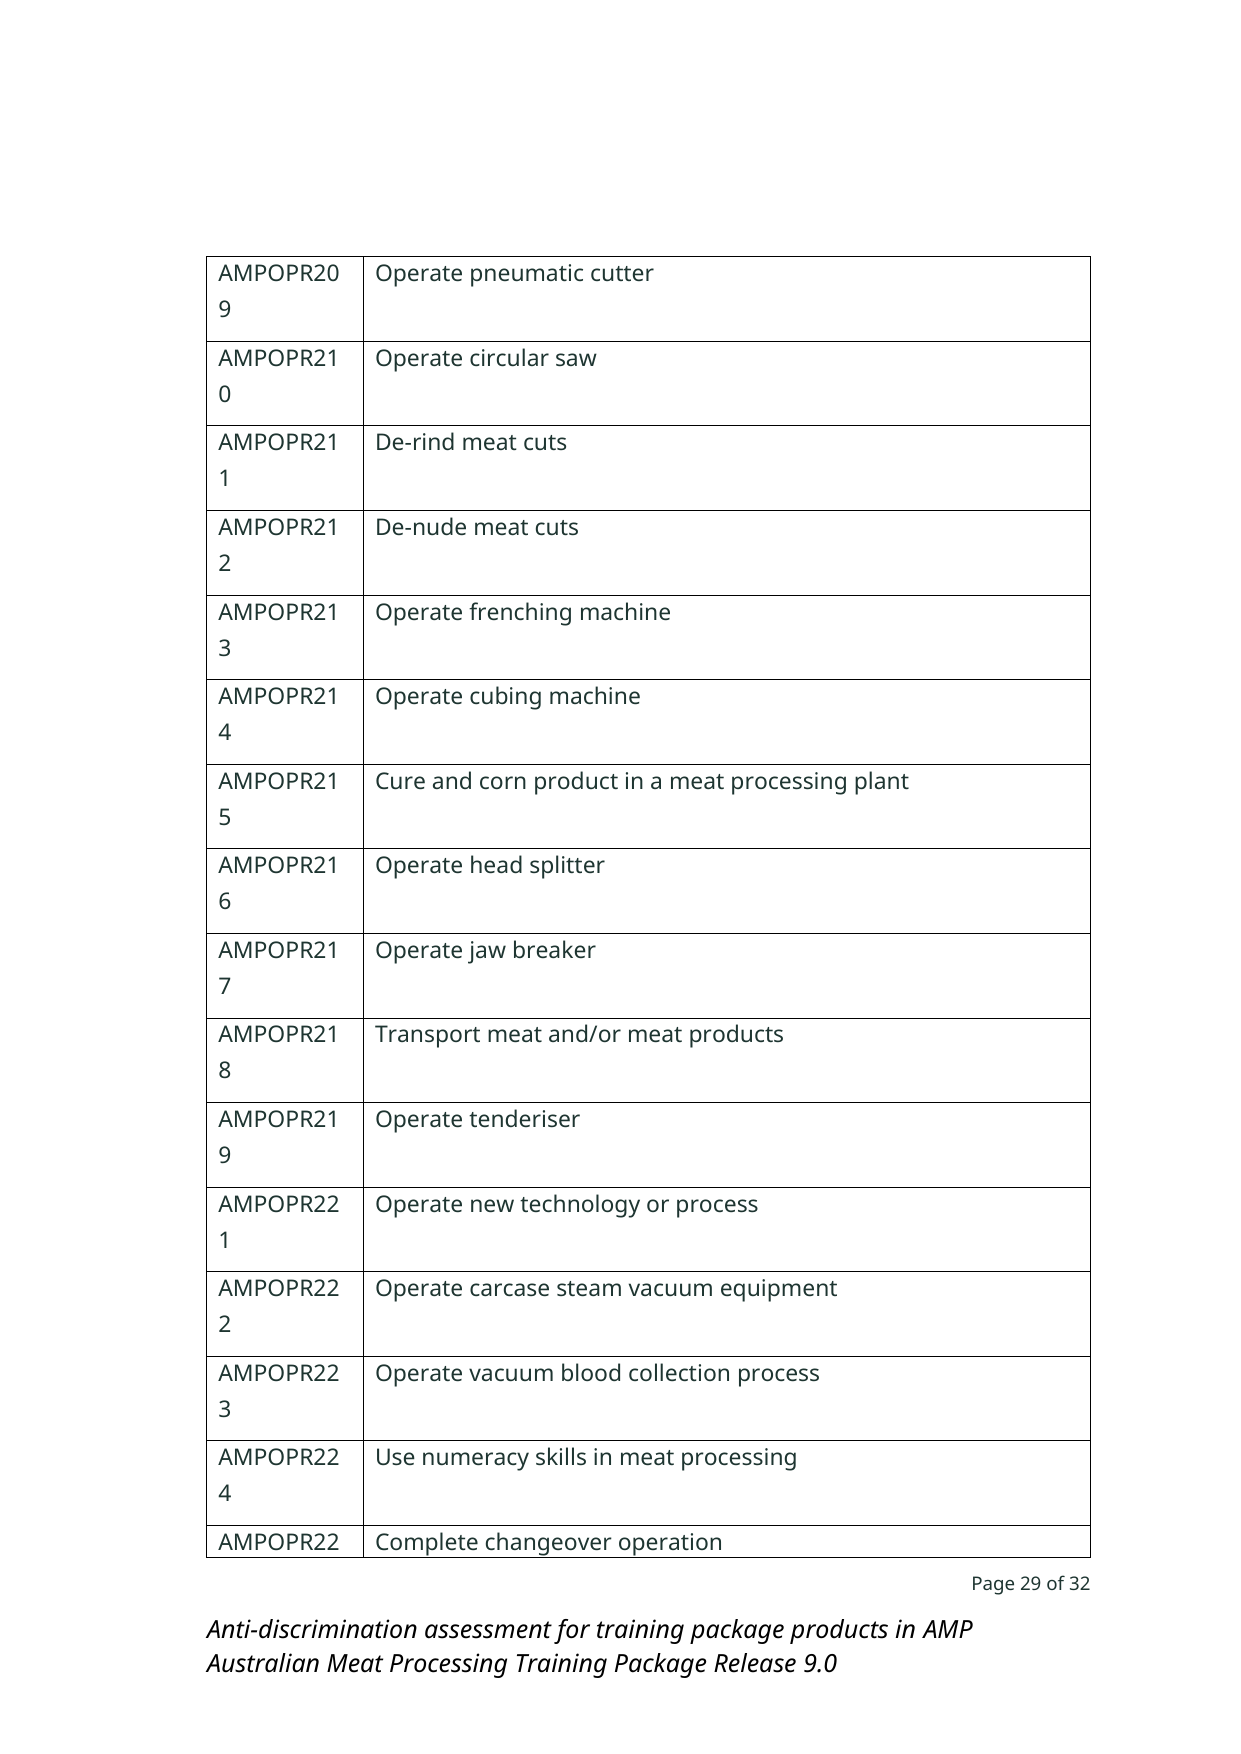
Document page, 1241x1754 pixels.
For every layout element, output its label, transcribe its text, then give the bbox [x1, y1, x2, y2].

table_cell Operate circular saw [364, 342, 1090, 425]
table_cell Operate tenderiser [364, 1103, 1090, 1187]
table_cell Operate head splitter [364, 849, 1090, 933]
table_cell AMPOPR223 [207, 1357, 363, 1440]
table_cell AMPOPR216 [207, 849, 363, 933]
table_cell AMPOPR213 [207, 596, 363, 679]
table_cell Operate frenching machine [364, 596, 1090, 679]
table_cell AMPOPR221 [207, 1188, 363, 1271]
table_cell AMPOPR222 [207, 1272, 363, 1356]
table_cell AMPOPR225 [207, 1526, 363, 1557]
table_cell AMPOPR218 [207, 1019, 363, 1102]
table_cell AMPOPR211 [207, 426, 363, 510]
table_cell AMPOPR212 [207, 511, 363, 594]
table_cell De-rind meat cuts [364, 426, 1090, 510]
table_cell Operate cubing machine [364, 680, 1090, 764]
table_cell AMPOPR209 [207, 257, 363, 341]
table_cell Operate new technology or process [364, 1188, 1090, 1271]
table_cell Operate pneumatic cutter [364, 257, 1090, 341]
table_cell Transport meat and/or meat products [364, 1019, 1090, 1102]
table_cell De-nude meat cuts [364, 511, 1090, 594]
table_cell AMPOPR217 [207, 934, 363, 1017]
table_cell AMPOPR219 [207, 1103, 363, 1187]
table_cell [364, 1526, 1090, 1557]
table_cell Operate jaw breaker [364, 934, 1090, 1017]
table_cell Operate vacuum blood collection process [364, 1357, 1090, 1440]
table_cell AMPOPR215 [207, 765, 363, 848]
table_cell Cure and corn product in a meat processing plant [364, 765, 1090, 848]
table_cell AMPOPR224 [207, 1441, 363, 1525]
table_cell AMPOPR214 [207, 680, 363, 764]
table_cell Operate carcase steam vacuum equipment [364, 1272, 1090, 1356]
table_cell AMPOPR210 [207, 342, 363, 425]
table_cell Use numeracy skills in meat processing [364, 1441, 1090, 1525]
